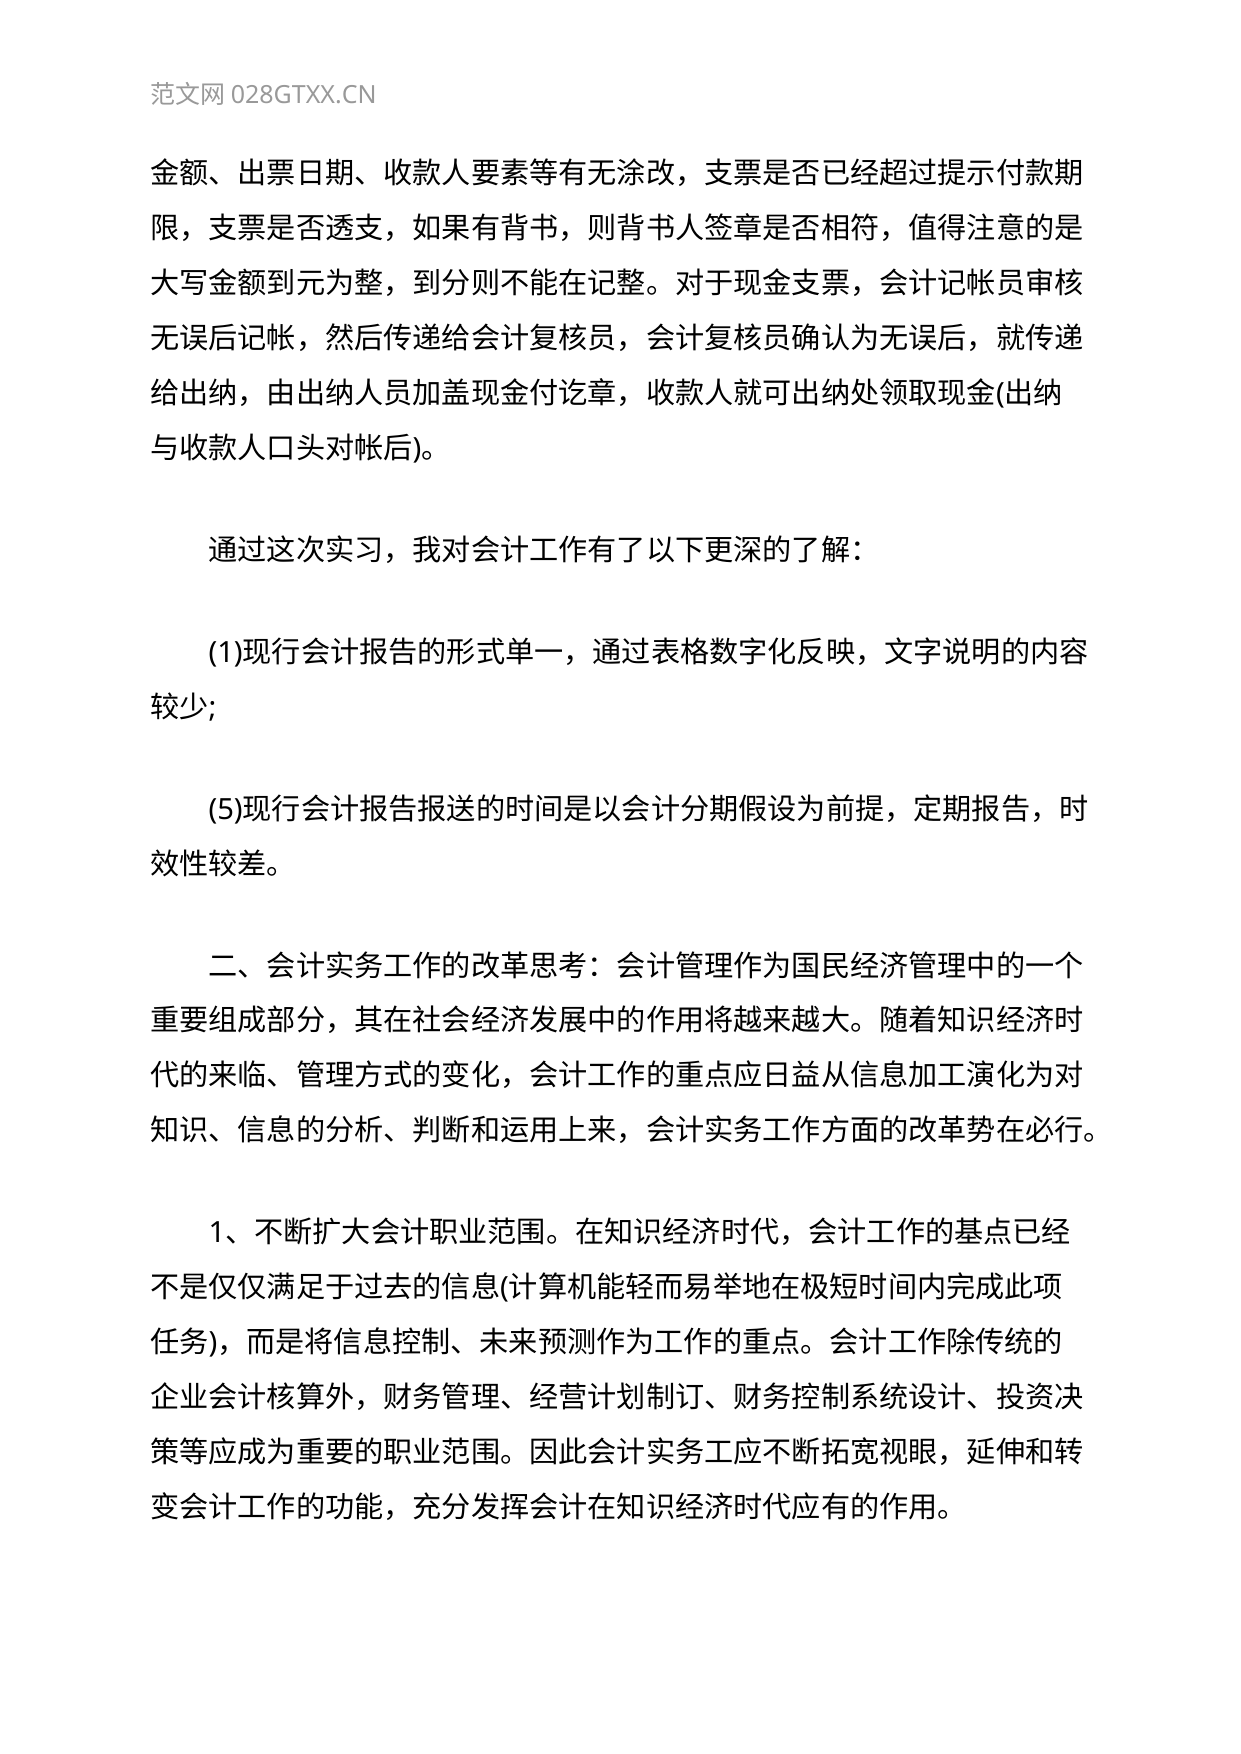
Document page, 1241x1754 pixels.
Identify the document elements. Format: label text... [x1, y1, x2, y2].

text 二、会计实务工作的改革思考：会计管理作为国民经济管理中的一个重要组成部分，其在社会经济发展中的作用将越来越大。随着知识经济时代的来临、管理方式的变化，会计工作的重点应日益从信息加工演化为对知识、信息的分析、判断和运用上来，会计实务工作方面的改革势在必行。 [150, 942, 1090, 1149]
text 通过这次实习，我对会计工作有了以下更深的了解： [150, 527, 1090, 569]
text (5)现行会计报告报送的时间是以会计分期假设为前提，定期报告，时效性较差。 [150, 785, 1090, 883]
text 1、不断扩大会计职业范围。在知识经济时代，会计工作的基点已经不是仅仅满足于过去的信息(计算机能轻而易举地在极短时间内完成此项任务)，而是将信息控制、未来预测作为工作的重点。会计工作除传统的企业会计核算外，财务管理、经营计划制订、财务控制系统设计、投资决策等应成为重要的职业范围。因此会计实务工应不断拓宽视眼，延伸和转变会计工作的功能，充分发挥会计在知识经济时代应有的作用。 [150, 1208, 1090, 1526]
text (1)现行会计报告的形式单一，通过表格数字化反映，文字说明的内容较少; [150, 628, 1090, 726]
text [150, 150, 1090, 467]
